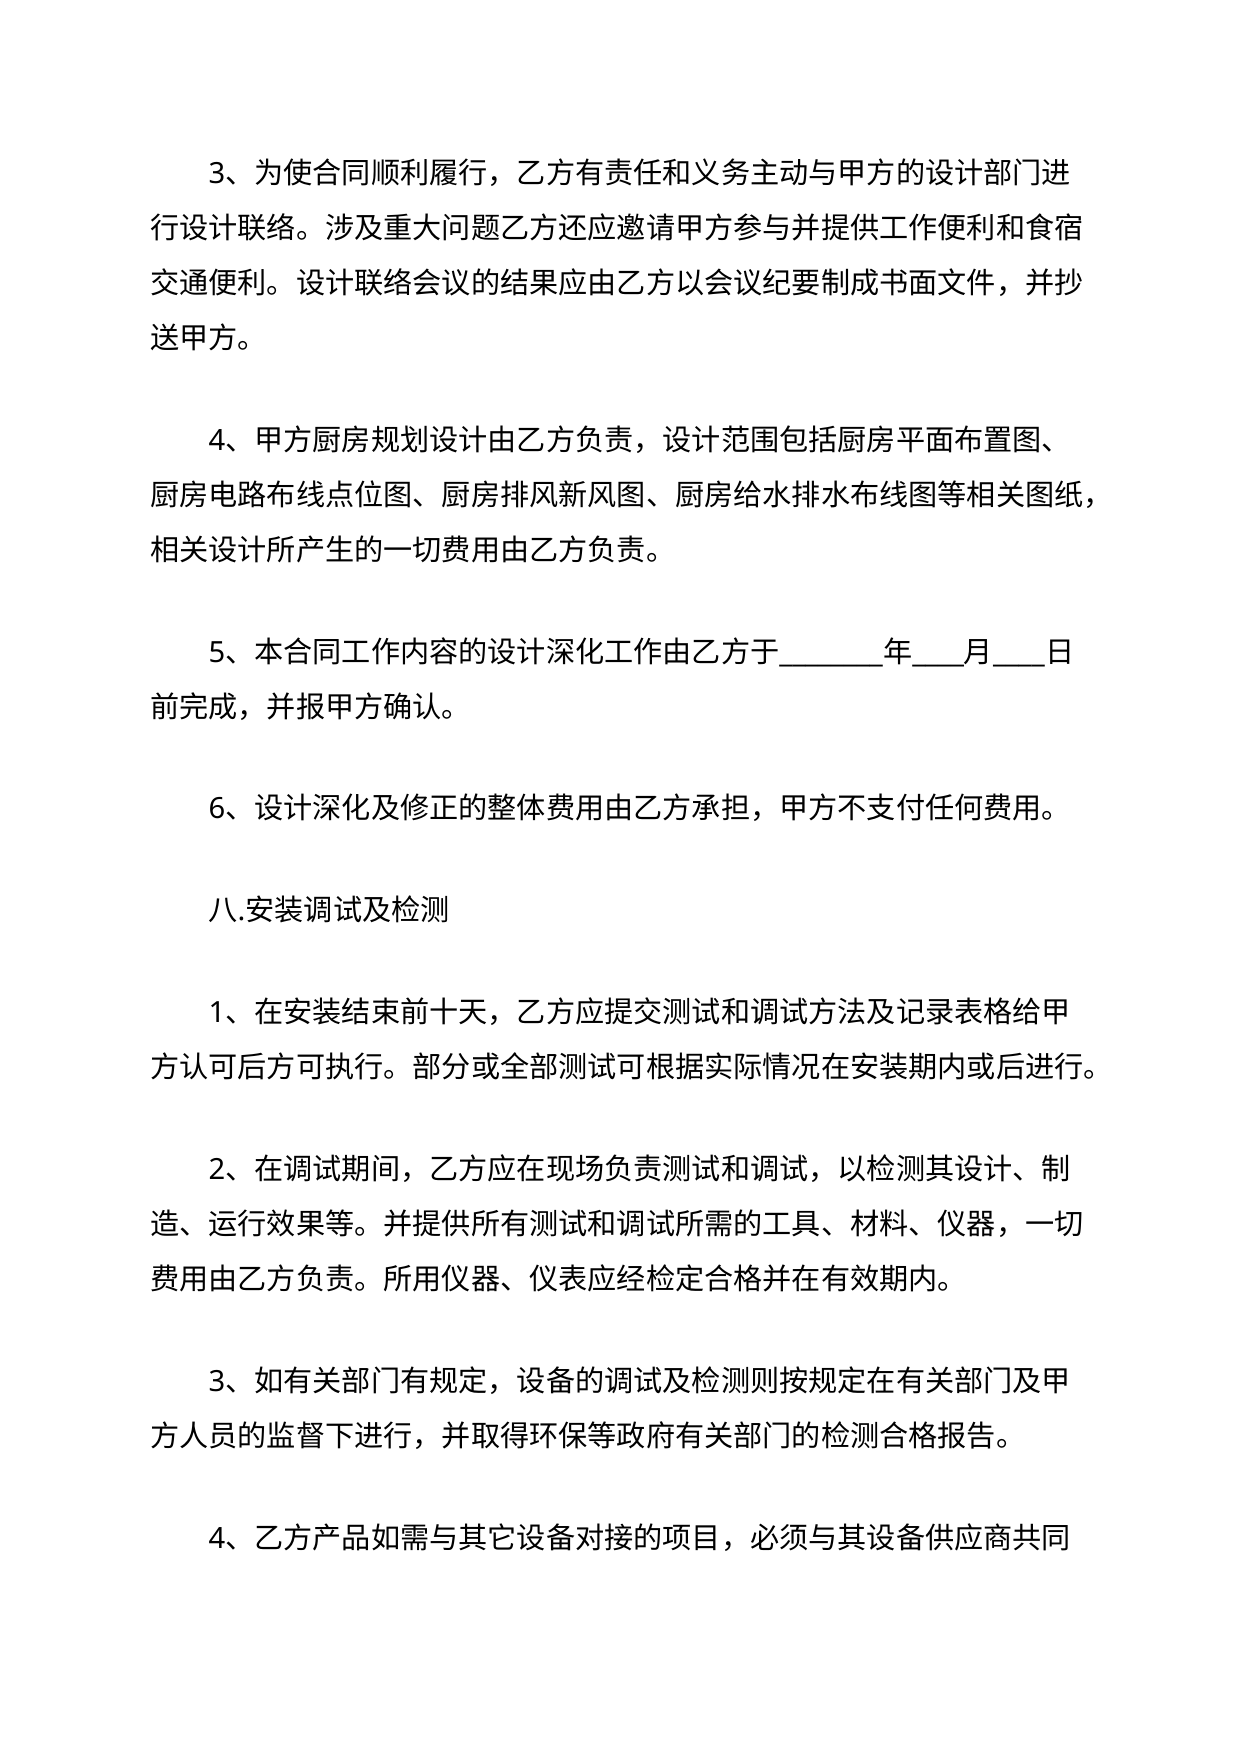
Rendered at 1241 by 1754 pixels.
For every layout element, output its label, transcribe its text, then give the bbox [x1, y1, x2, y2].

text 1、在安装结束前十天，乙方应提交测试和调试方法及记录表格给甲方认可后方可执行。部分或全部测试可根据实际情况在安装期内或后进行。 [150, 989, 1090, 1086]
text 5、本合同工作内容的设计深化工作由乙方于________年____月____日前完成，并报甲方确认。 [150, 628, 1090, 726]
text 3、如有关部门有规定，设备的调试及检测则按规定在有关部门及甲方人员的监督下进行，并取得环保等政府有关部门的检测合格报告。 [150, 1357, 1090, 1455]
text 3、为使合同顺利履行，乙方有责任和义务主动与甲方的设计部门进行设计联络。涉及重大问题乙方还应邀请甲方参与并提供工作便利和食宿交通便利。设计联络会议的结果应由乙方以会议纪要制成书面文件，并抄送甲方。 [150, 150, 1090, 357]
text 4、甲方厨房规划设计由乙方负责，设计范围包括厨房平面布置图、厨房电路布线点位图、厨房排风新风图、厨房给水排水布线图等相关图纸，相关设计所产生的一切费用由乙方负责。 [150, 417, 1090, 569]
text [150, 1514, 1090, 1557]
text 八.安装调试及检测 [150, 887, 1090, 929]
text 6、设计深化及修正的整体费用由乙方承担，甲方不支付任何费用。 [150, 785, 1090, 827]
text 2、在调试期间，乙方应在现场负责测试和调试，以检测其设计、制造、运行效果等。并提供所有测试和调试所需的工具、材料、仪器，一切费用由乙方负责。所用仪器、仪表应经检定合格并在有效期内。 [150, 1146, 1090, 1298]
